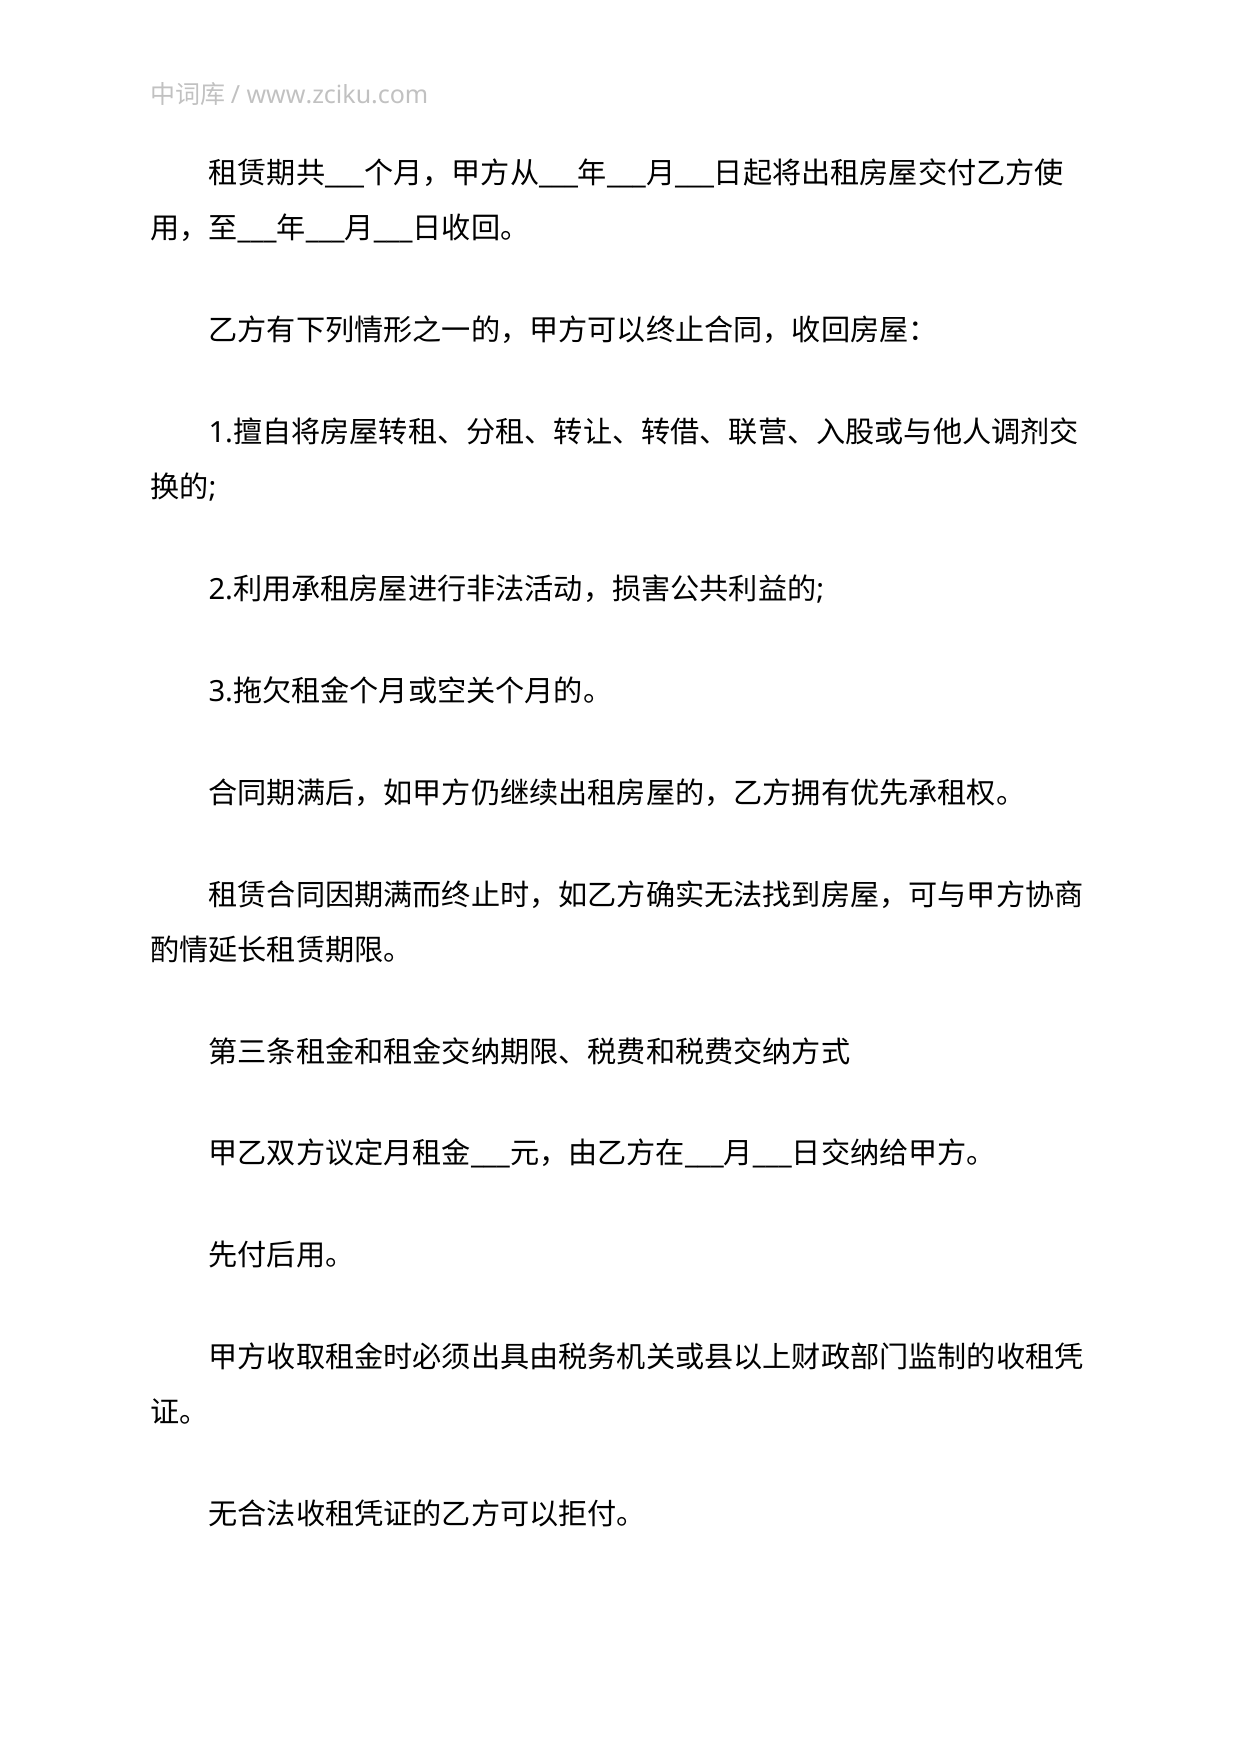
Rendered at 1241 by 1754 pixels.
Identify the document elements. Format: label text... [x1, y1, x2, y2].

text 3.拖欠租金个月或空关个月的。 [150, 668, 1090, 710]
text 1.擅自将房屋转租、分租、转让、转借、联营、入股或与他人调剂交换的; [150, 409, 1090, 506]
text 2.利用承租房屋进行非法活动，损害公共利益的; [150, 566, 1090, 608]
text 甲乙双方议定月租金___元，由乙方在___月___日交纳给甲方。 [150, 1130, 1090, 1172]
text 无合法收租凭证的乙方可以拒付。 [150, 1490, 1090, 1533]
text 第三条租金和租金交纳期限、税费和税费交纳方式 [150, 1028, 1090, 1070]
text 合同期满后，如甲方仍继续出租房屋的，乙方拥有优先承租权。 [150, 770, 1090, 812]
text 乙方有下列情形之一的，甲方可以终止合同，收回房屋： [150, 307, 1090, 349]
text 先付后用。 [150, 1232, 1090, 1274]
text 甲方收取租金时必须出具由税务机关或县以上财政部门监制的收租凭证。 [150, 1334, 1090, 1431]
text 租赁期共___个月，甲方从___年___月___日起将出租房屋交付乙方使用，至___年___月___日收回。 [150, 150, 1090, 247]
text 租赁合同因期满而终止时，如乙方确实无法找到房屋，可与甲方协商酌情延长租赁期限。 [150, 871, 1090, 969]
